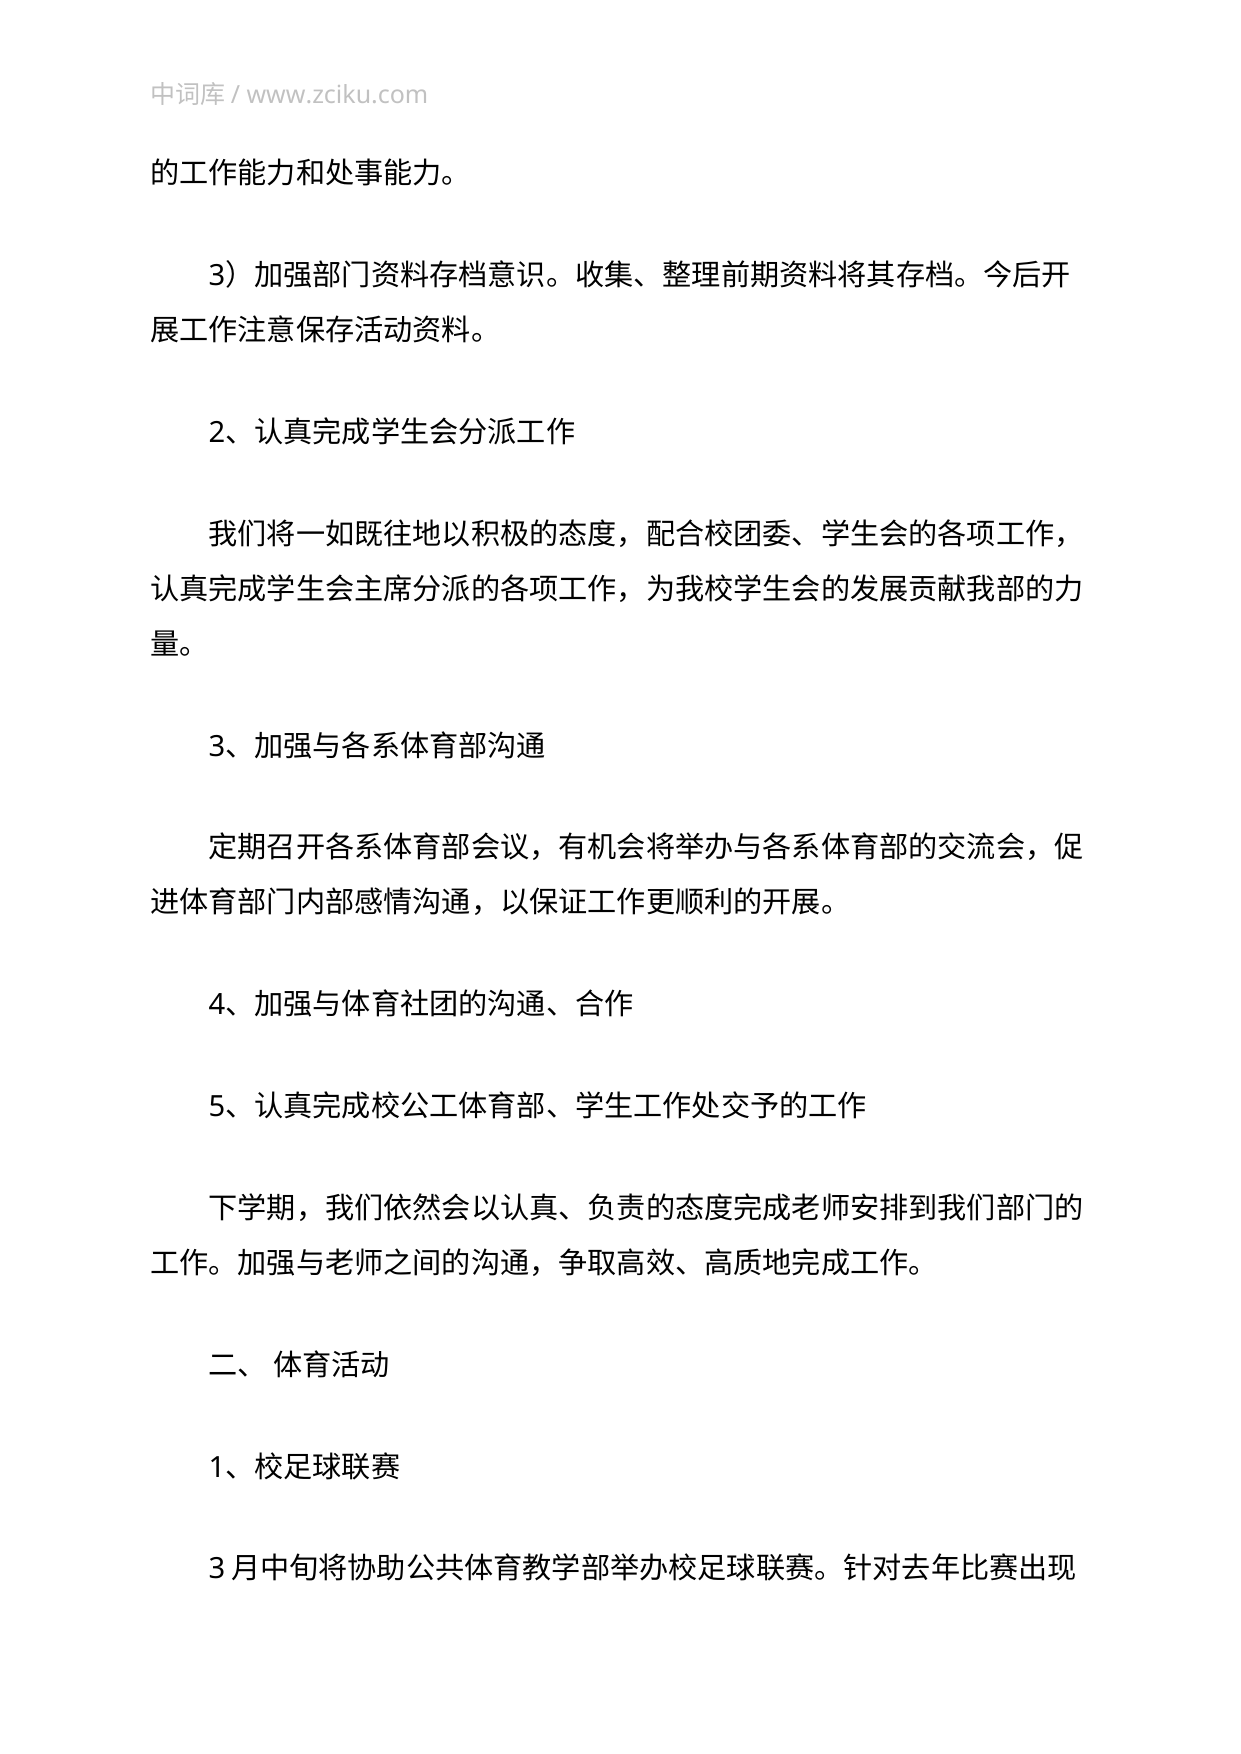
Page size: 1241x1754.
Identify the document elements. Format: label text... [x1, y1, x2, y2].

text 2、认真完成学生会分派工作 [150, 408, 1090, 451]
text 二、 体育活动 [150, 1341, 1090, 1384]
text 1、校足球联赛 [150, 1443, 1090, 1486]
text 4、加强与体育社团的沟通、合作 [150, 981, 1090, 1023]
text 3）加强部门资料存档意识。收集、整理前期资料将其存档。今后开展工作注意保存活动资料。 [150, 252, 1090, 349]
text 下学期，我们依然会以认真、负责的态度完成老师安排到我们部门的工作。加强与老师之间的沟通，争取高效、高质地完成工作。 [150, 1185, 1090, 1282]
text 5、认真完成校公工体育部、学生工作处交予的工作 [150, 1083, 1090, 1125]
text 我们将一如既往地以积极的态度，配合校团委、学生会的各项工作，认真完成学生会主席分派的各项工作，为我校学生会的发展贡献我部的力量。 [150, 511, 1090, 663]
text 3、加强与各系体育部沟通 [150, 722, 1090, 764]
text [150, 1545, 1090, 1587]
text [150, 150, 1090, 192]
text 定期召开各系体育部会议，有机会将举办与各系体育部的交流会，促进体育部门内部感情沟通，以保证工作更顺利的开展。 [150, 824, 1090, 921]
